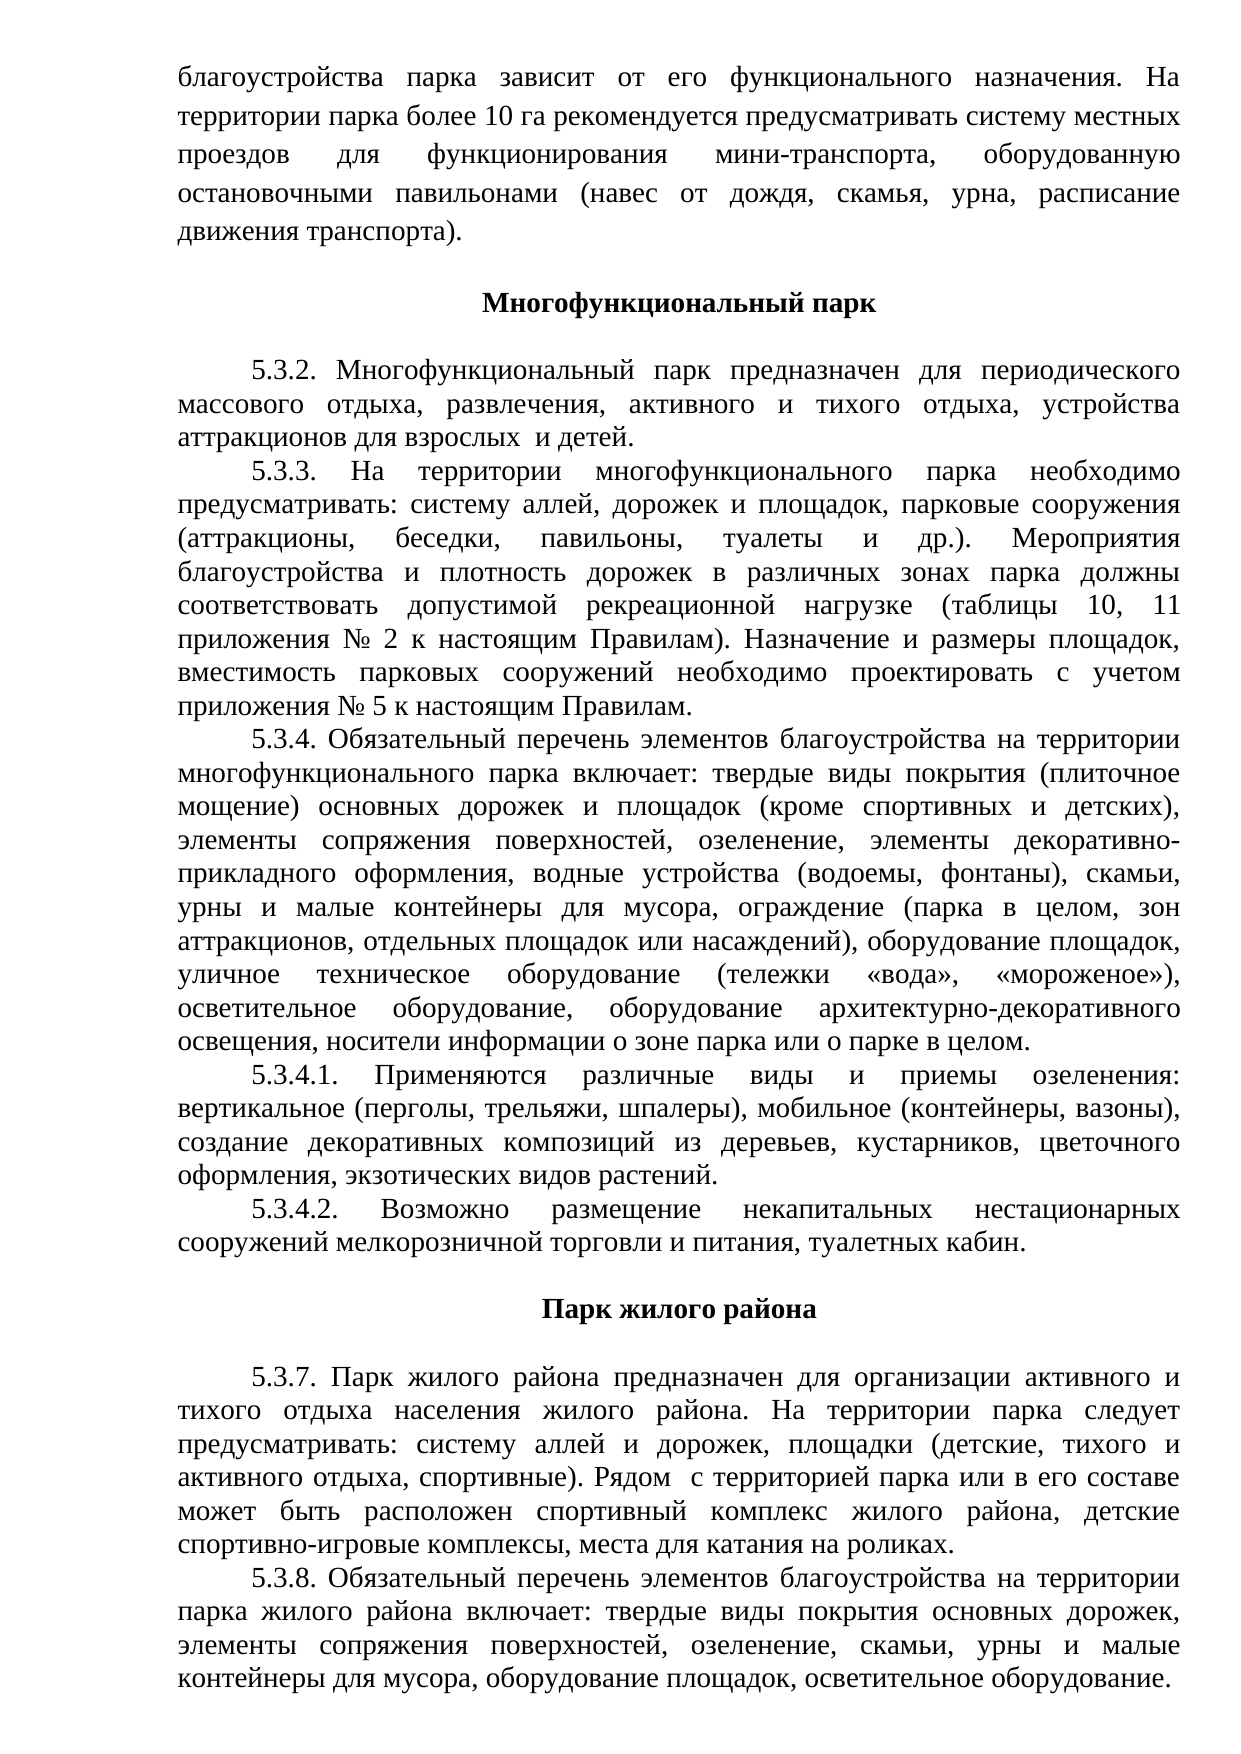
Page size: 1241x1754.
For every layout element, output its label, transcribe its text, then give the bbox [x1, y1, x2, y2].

text 5.3.4.1. Применяются различные виды и приемы озеленения: вертикальное (перголы, трельяжи, шпалеры), мобильное (контейнеры, вазоны), создание декоративных композиций из деревьев, кустарников, цветочного оформления, экзотических видов растений. [177, 1057, 1181, 1191]
text Парк жилого района [177, 1292, 1181, 1325]
text 5.3.8. Обязательный перечень элементов благоустройства на территории парка жилого района включает: твердые виды покрытия основных дорожек, элементы сопряжения поверхностей, озеленение, скамьи, урны и малые контейнеры для мусора, оборудование площадок, осветительное оборудование. [177, 1560, 1181, 1694]
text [177, 59, 1181, 247]
text 5.3.3. На территории многофункционального парка необходимо предусматривать: систему аллей, дорожек и площадок, парковые сооружения (аттракционы, беседки, павильоны, туалеты и др.). Мероприятия благоустройства и плотность дорожек в различных зонах парка должны соответствовать допустимой рекреационной нагрузке (таблицы 10, 11 приложения № 2 к настоящим Правилам). Назначение и размеры площадок, вместимость парковых сооружений необходимо проектировать с учетом приложения № 5 к настоящим Правилам. [177, 453, 1181, 721]
text 5.3.2. Многофункциональный парк предназначен для периодического массового отдыха, развлечения, активного и тихого отдыха, устройства аттракционов для взрослых и детей. [177, 352, 1181, 453]
text 5.3.4.2. Возможно размещение некапитальных нестационарных сооружений мелкорозничной торговли и питания, туалетных кабин. [177, 1191, 1181, 1258]
text 5.3.4. Обязательный перечень элементов благоустройства на территории многофункционального парка включает: твердые виды покрытия (плиточное мощение) основных дорожек и площадок (кроме спортивных и детских), элементы сопряжения поверхностей, озеленение, элементы декоративно-прикладного оформления, водные устройства (водоемы, фонтаны), скамьи, урны и малые контейнеры для мусора, ограждение (парка в целом, зон аттракционов, отдельных площадок или насаждений), оборудование площадок, уличное техническое оборудование (тележки «вода», «мороженое»), осветительное оборудование, оборудование архитектурно-декоративного освещения, носители информации о зоне парка или о парке в целом. [177, 721, 1181, 1057]
text Многофункциональный парк [177, 285, 1181, 319]
text 5.3.7. Парк жилого района предназначен для организации активного и тихого отдыха населения жилого района. На территории парка следует предусматривать: систему аллей и дорожек, площадки (детские, тихого и активного отдыха, спортивные). Рядом с территорией парка или в его составе может быть расположен спортивный комплекс жилого района, детские спортивно-игровые комплексы, места для катания на роликах. [177, 1359, 1181, 1560]
